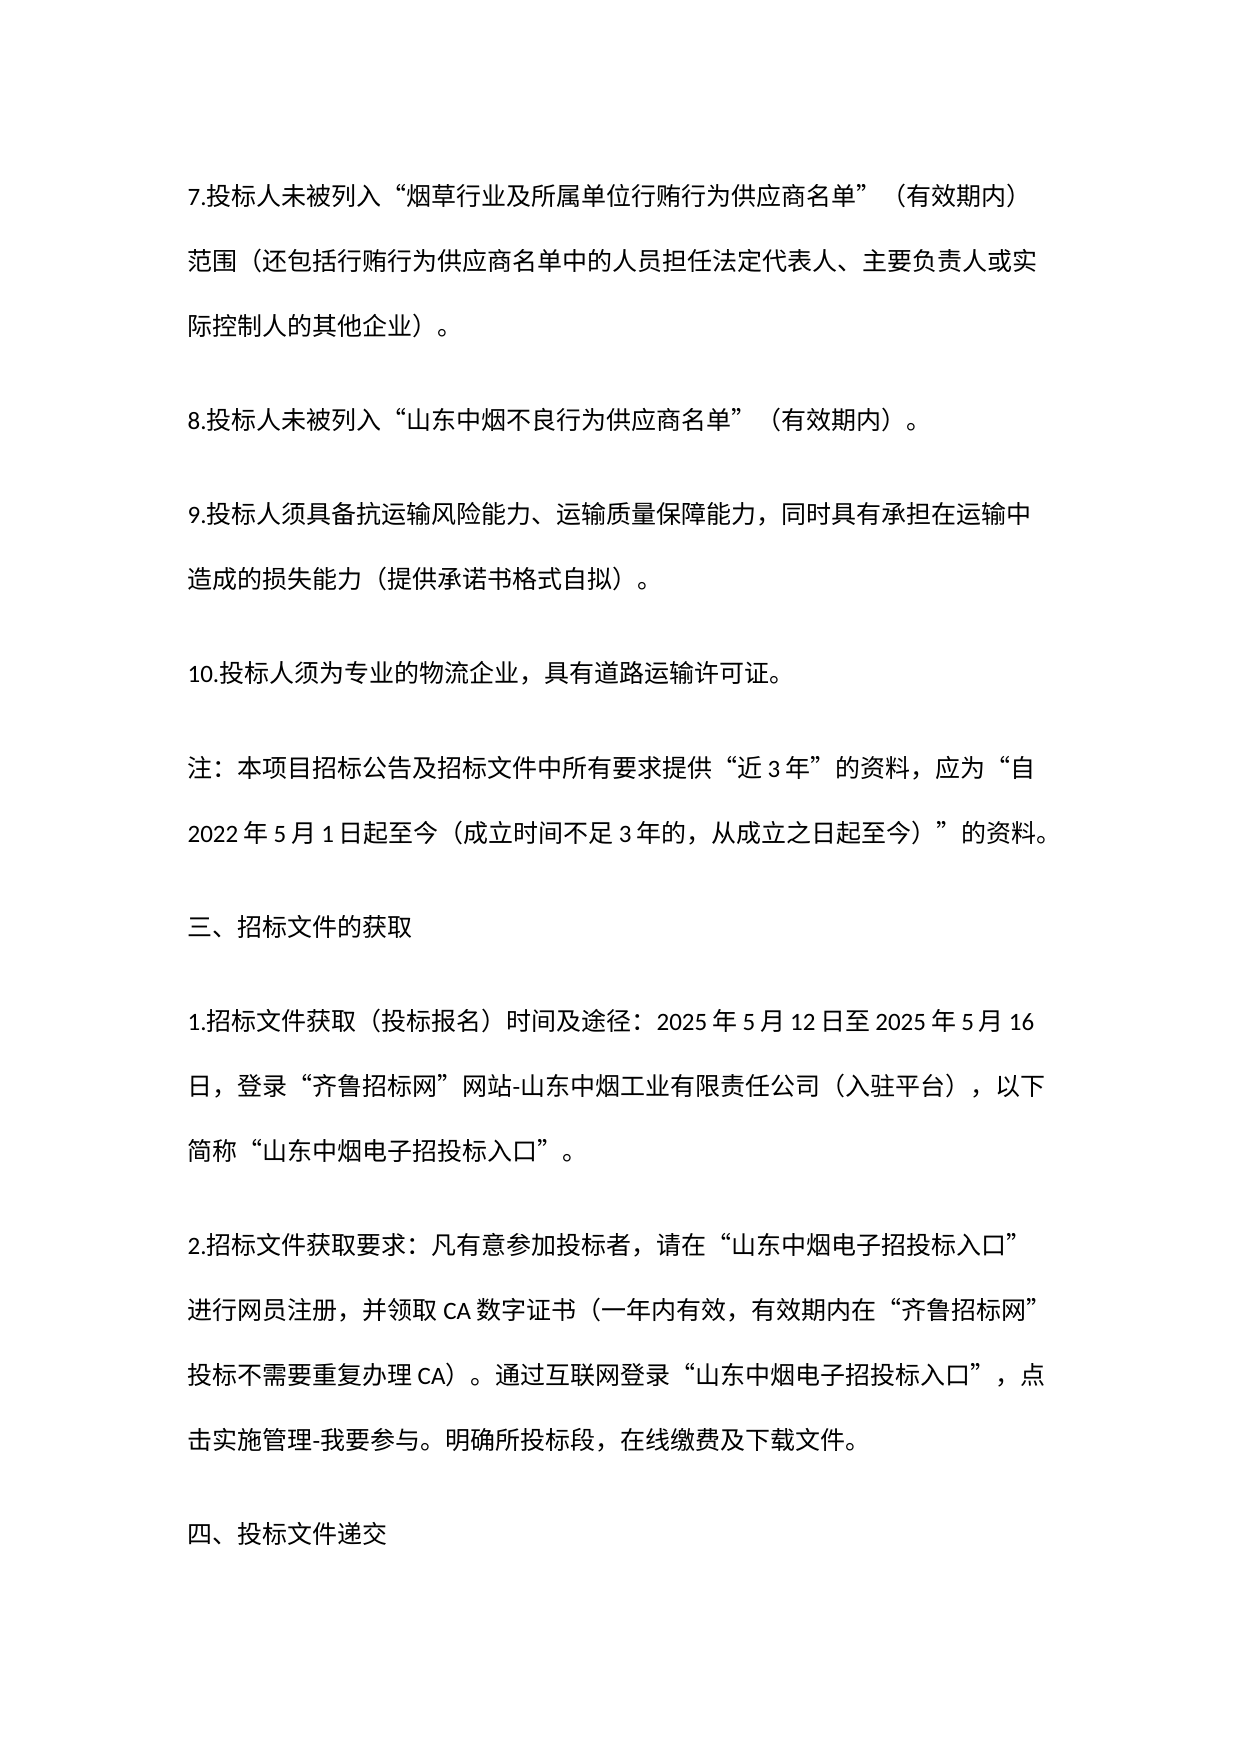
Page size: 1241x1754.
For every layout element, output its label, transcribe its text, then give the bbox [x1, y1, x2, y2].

text 1.招标文件获取（投标报名）时间及途径：2025年5月12日至2025年5月16日，登录“齐鲁招标网”网站-山东中烟工业有限责任公司（入驻平台），以下简称“山东中烟电子招投标入口”。 [187, 987, 1053, 1182]
text 四、投标文件递交 [187, 1500, 1053, 1565]
text 10.投标人须为专业的物流企业，具有道路运输许可证。 [187, 639, 1053, 704]
text 2.招标文件获取要求：凡有意参加投标者，请在“山东中烟电子招投标入口”进行网员注册，并领取 CA 数字证书（一年内有效，有效期内在“齐鲁招标网”投标不需要重复办理CA）。通过互联网登录“山东中烟电子招投标入口”，点击实施管理-我要参与。明确所投标段，在线缴费及下载文件。 [187, 1211, 1053, 1471]
text 8.投标人未被列入“山东中烟不良行为供应商名单”（有效期内）。 [187, 386, 1053, 451]
text 7.投标人未被列入“烟草行业及所属单位行贿行为供应商名单”（有效期内）范围（还包括行贿行为供应商名单中的人员担任法定代表人、主要负责人或实际控制人的其他企业）。 [187, 162, 1053, 357]
text 三、招标文件的获取 [187, 893, 1053, 958]
text 注：本项目招标公告及招标文件中所有要求提供“近3年”的资料，应为“自2022年5月1日起至今（成立时间不足3年的，从成立之日起至今）”的资料。 [187, 734, 1053, 864]
text 9.投标人须具备抗运输风险能力、运输质量保障能力，同时具有承担在运输中造成的损失能力（提供承诺书格式自拟）。 [187, 480, 1053, 610]
